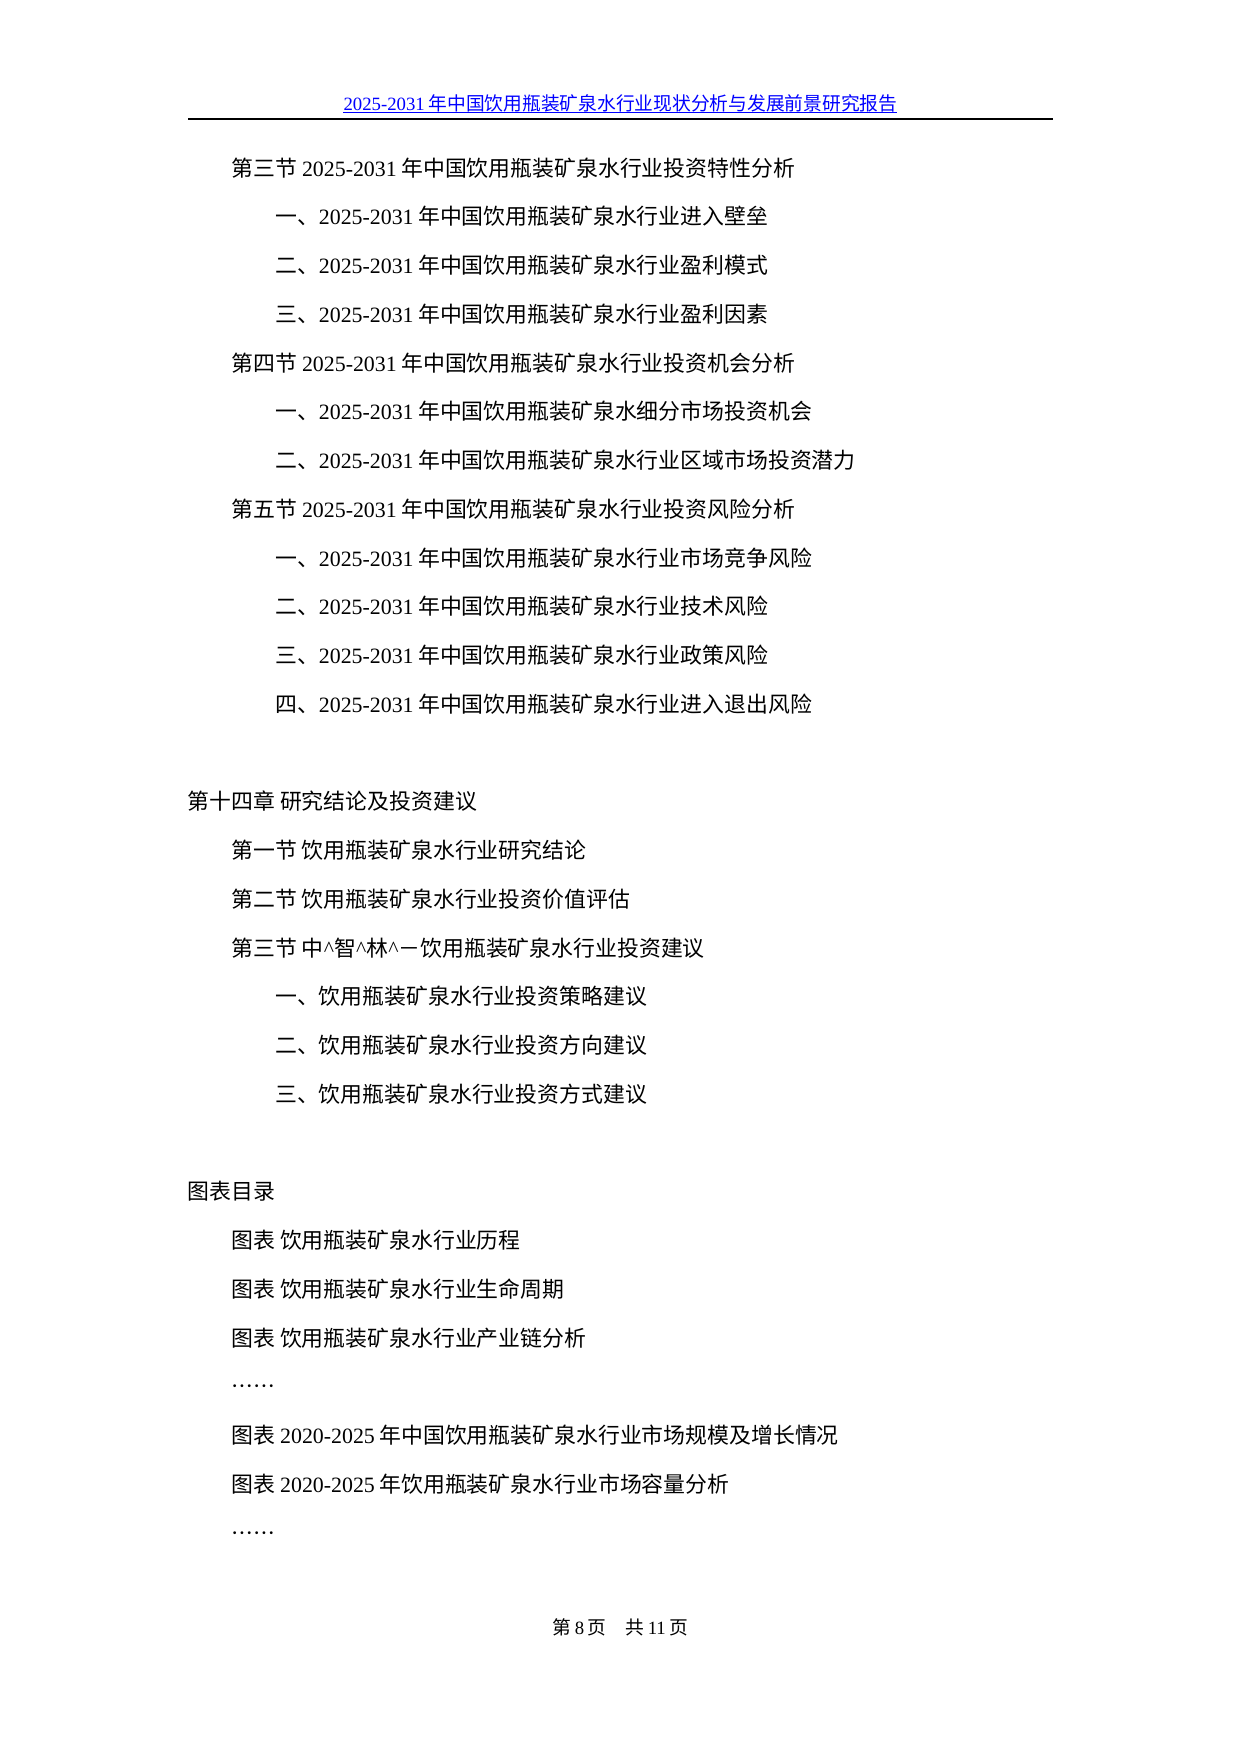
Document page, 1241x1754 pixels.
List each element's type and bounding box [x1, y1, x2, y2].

text [187, 150, 1053, 1548]
